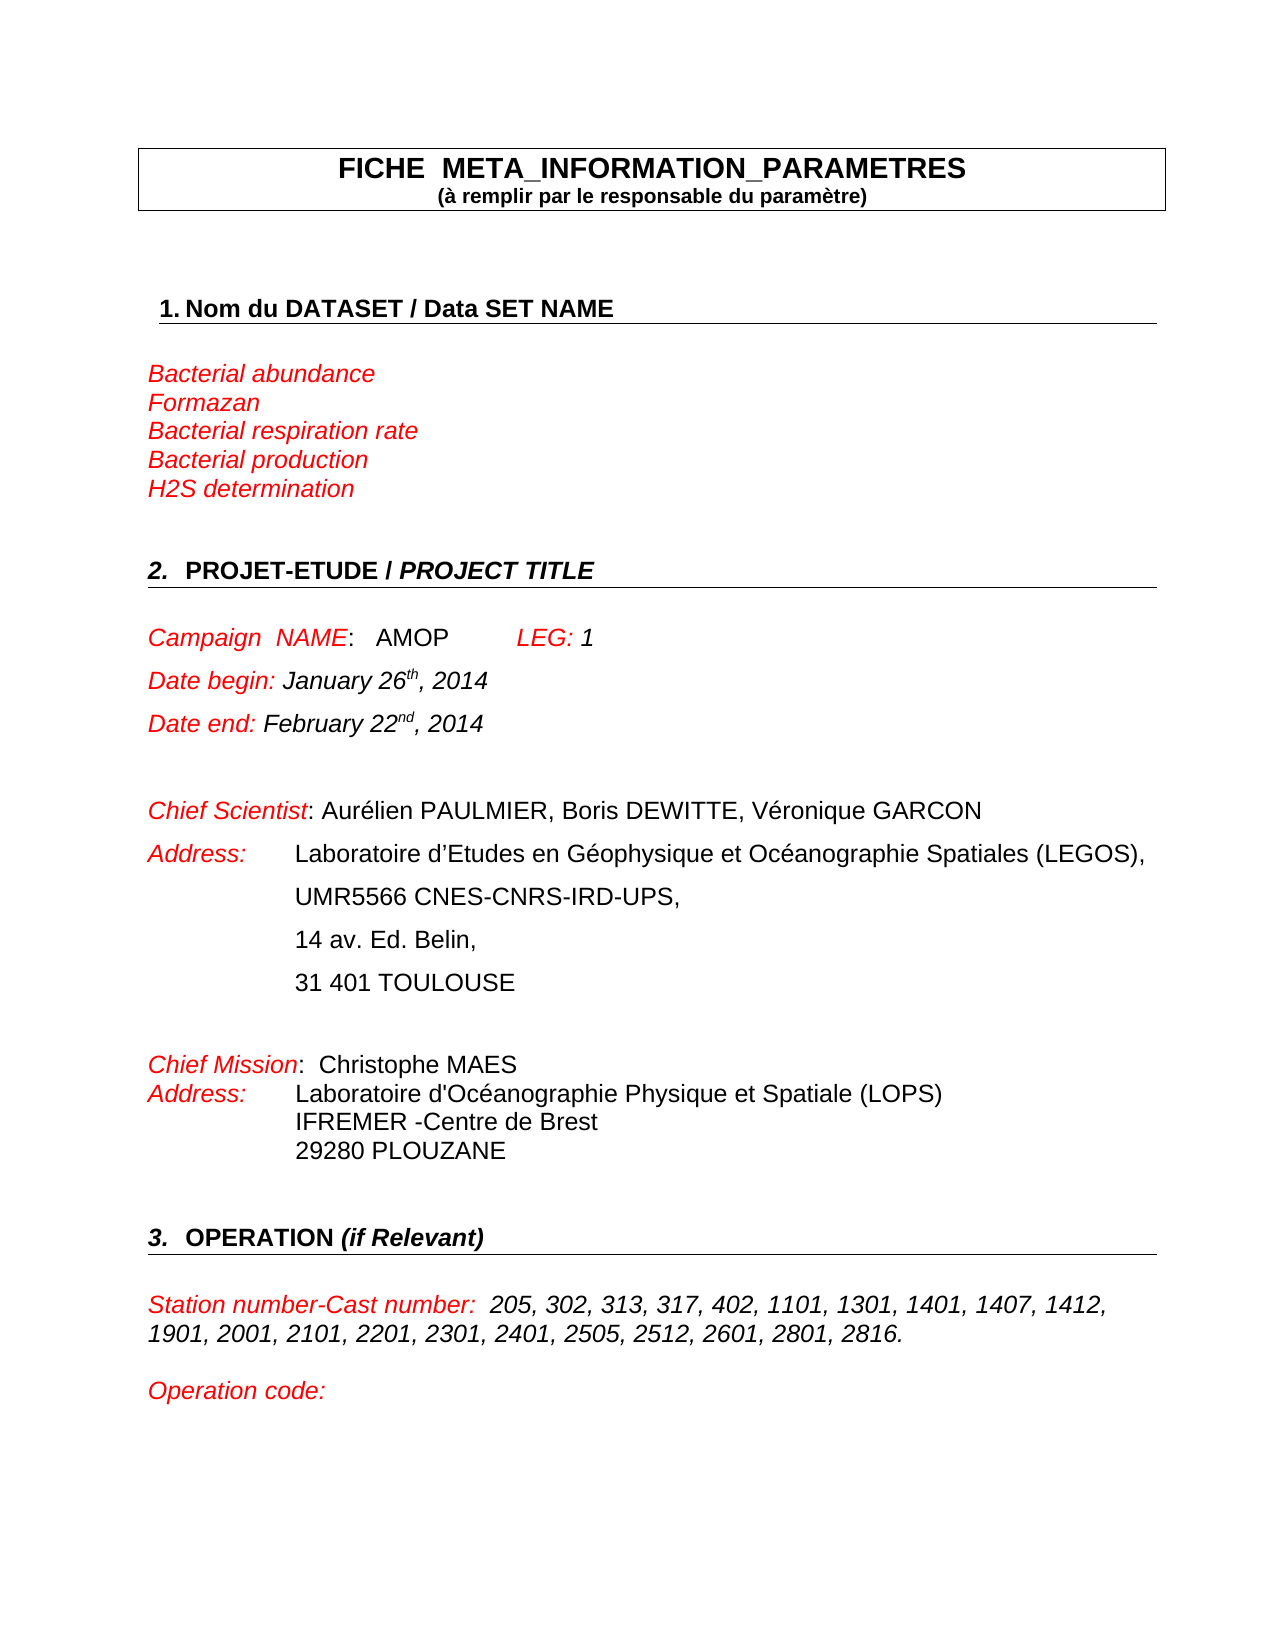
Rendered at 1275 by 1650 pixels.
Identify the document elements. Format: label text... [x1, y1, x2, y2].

text Chief Scientist: Aurélien PAULMIER, Boris DEWITTE, Véronique GARCON [148, 796, 1157, 824]
text Station number-Cast number: 205, 302, 313, 317, 402, 1101, 1301, 1401, 1407, 1412, 1901, 2001, 2101, 2201, 2301, 2401, 2505, 2512, 2601, 2801, 2816. [148, 1290, 1157, 1347]
text H2S determination [148, 474, 1157, 502]
text IFREMER -Centre de Brest [221, 1107, 1157, 1136]
text Address: Laboratoire d’Etudes en Géophysique et Océanographie Spatiales (LEGOS), UMR5566 CNES-CNRS-IRD-UPS, [148, 839, 1157, 911]
text Address: Laboratoire d'Océanographie Physique et Spatiale (LOPS) [148, 1079, 1157, 1107]
subtitle OPERATION (if Relevant) [148, 1223, 1157, 1254]
text Date end: February 22nd, 2014 [148, 709, 1157, 738]
text Chief Mission: Christophe MAES [148, 1050, 1157, 1079]
text 31 401 TOULOUSE [221, 968, 1157, 997]
text FICHE META_INFORMATION_PARAMETRES [139, 149, 1165, 181]
subtitle Nom du DATASET / Data SET NAME [159, 294, 1157, 323]
text Bacterial respiration rate [148, 416, 1157, 445]
text Date begin: January 26th, 2014 [148, 666, 1157, 695]
text (à remplir par le responsable du paramètre) [139, 181, 1165, 210]
subtitle PROJET-ETUDE / PROJECT TITLE [148, 556, 1157, 587]
text Bacterial production [148, 445, 1157, 474]
text 14 av. Ed. Belin, [221, 925, 1157, 954]
text Formazan [148, 387, 1157, 416]
text Bacterial abundance [148, 359, 1157, 387]
text Operation code: [148, 1376, 1157, 1405]
text Campaign NAME: AMOP LEG: 1 [148, 623, 1157, 652]
text 29280 PLOUZANE [221, 1136, 1157, 1165]
